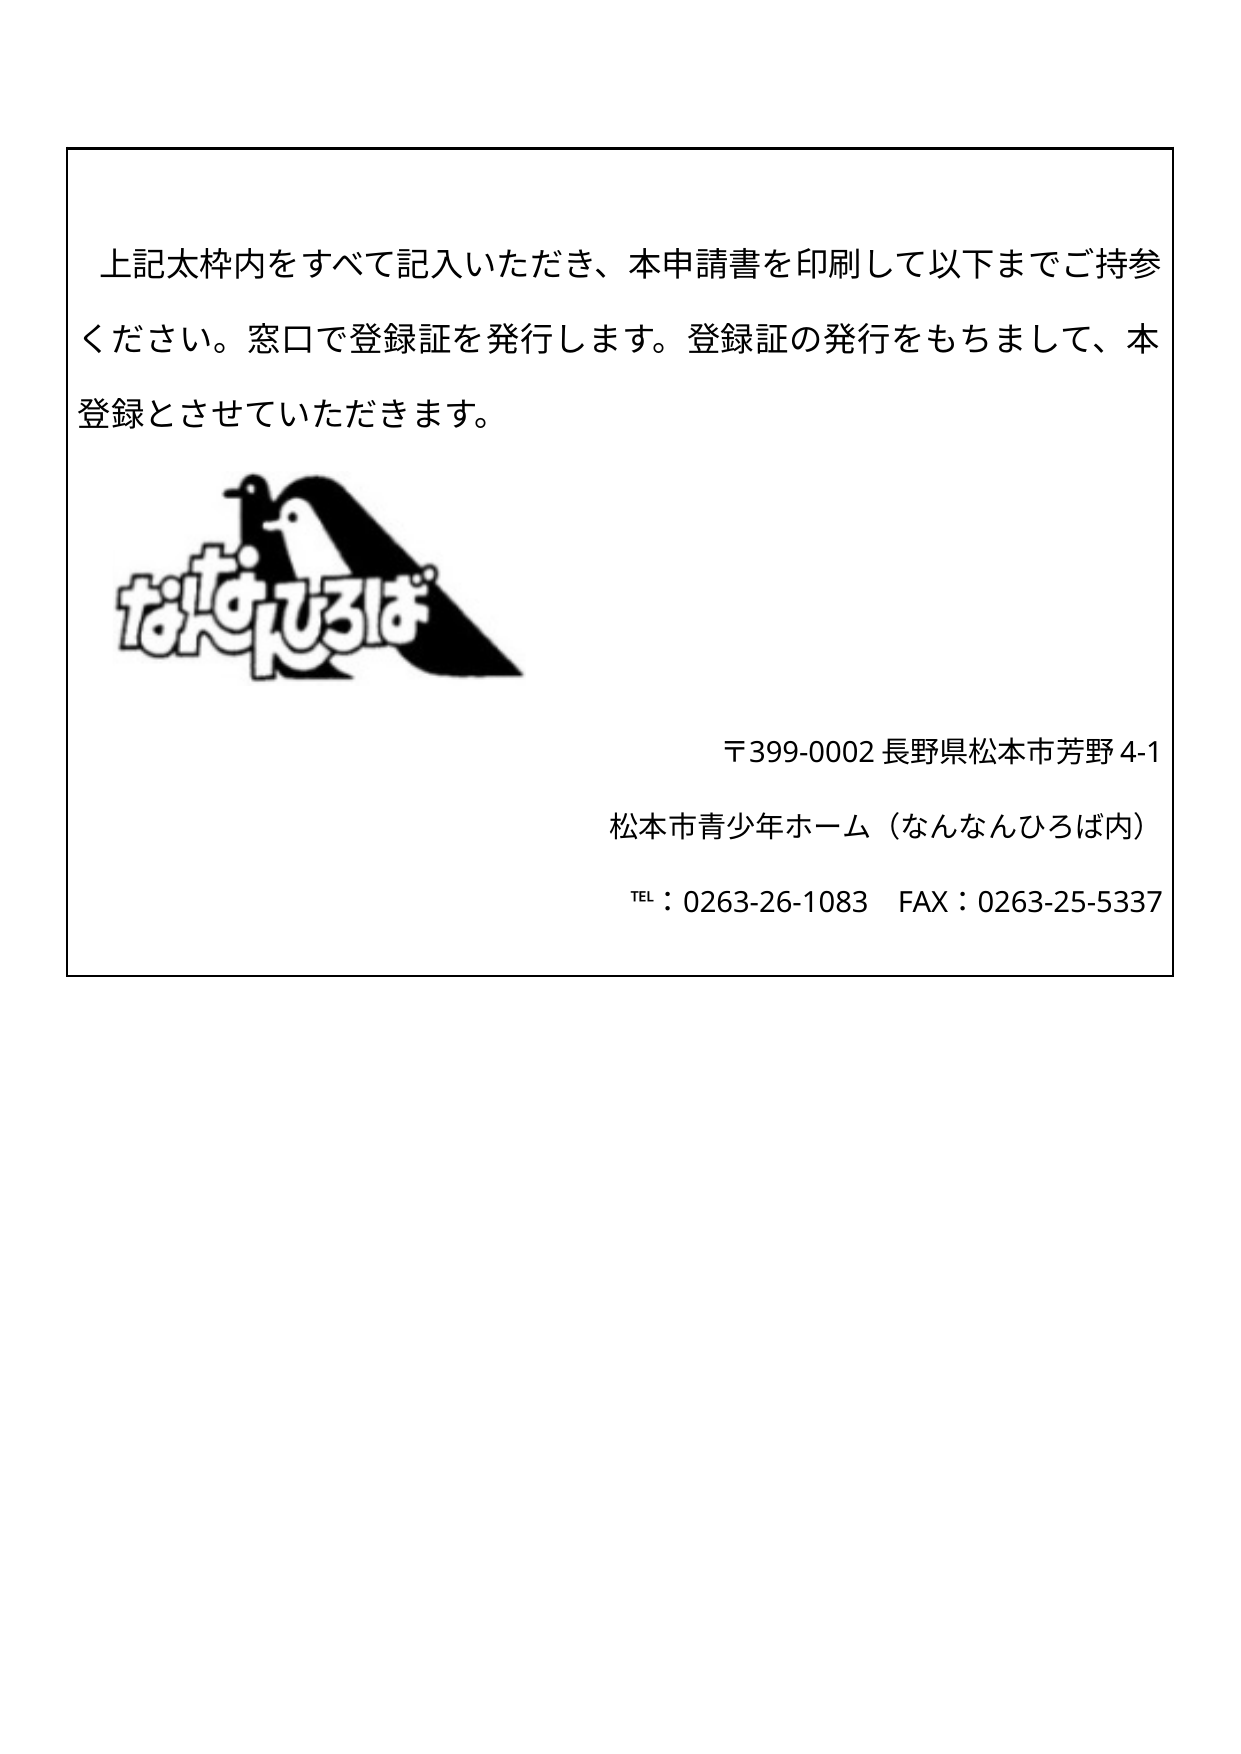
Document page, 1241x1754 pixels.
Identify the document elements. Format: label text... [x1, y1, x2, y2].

table_cell 上記太枠内をすべて記入いただき、本申請書を印刷して以下までご持参ください。窓口で登録証を発行します。登録証の発行をもちまして、本登録とさせていただきます。 〒399-0002長野県松本市芳野4-1 松本市青少年ホーム（なんなんひろば内） ℡：0263-26-1083 FAX：0263-25-5337 [68, 150, 1172, 975]
picture [112, 471, 526, 686]
